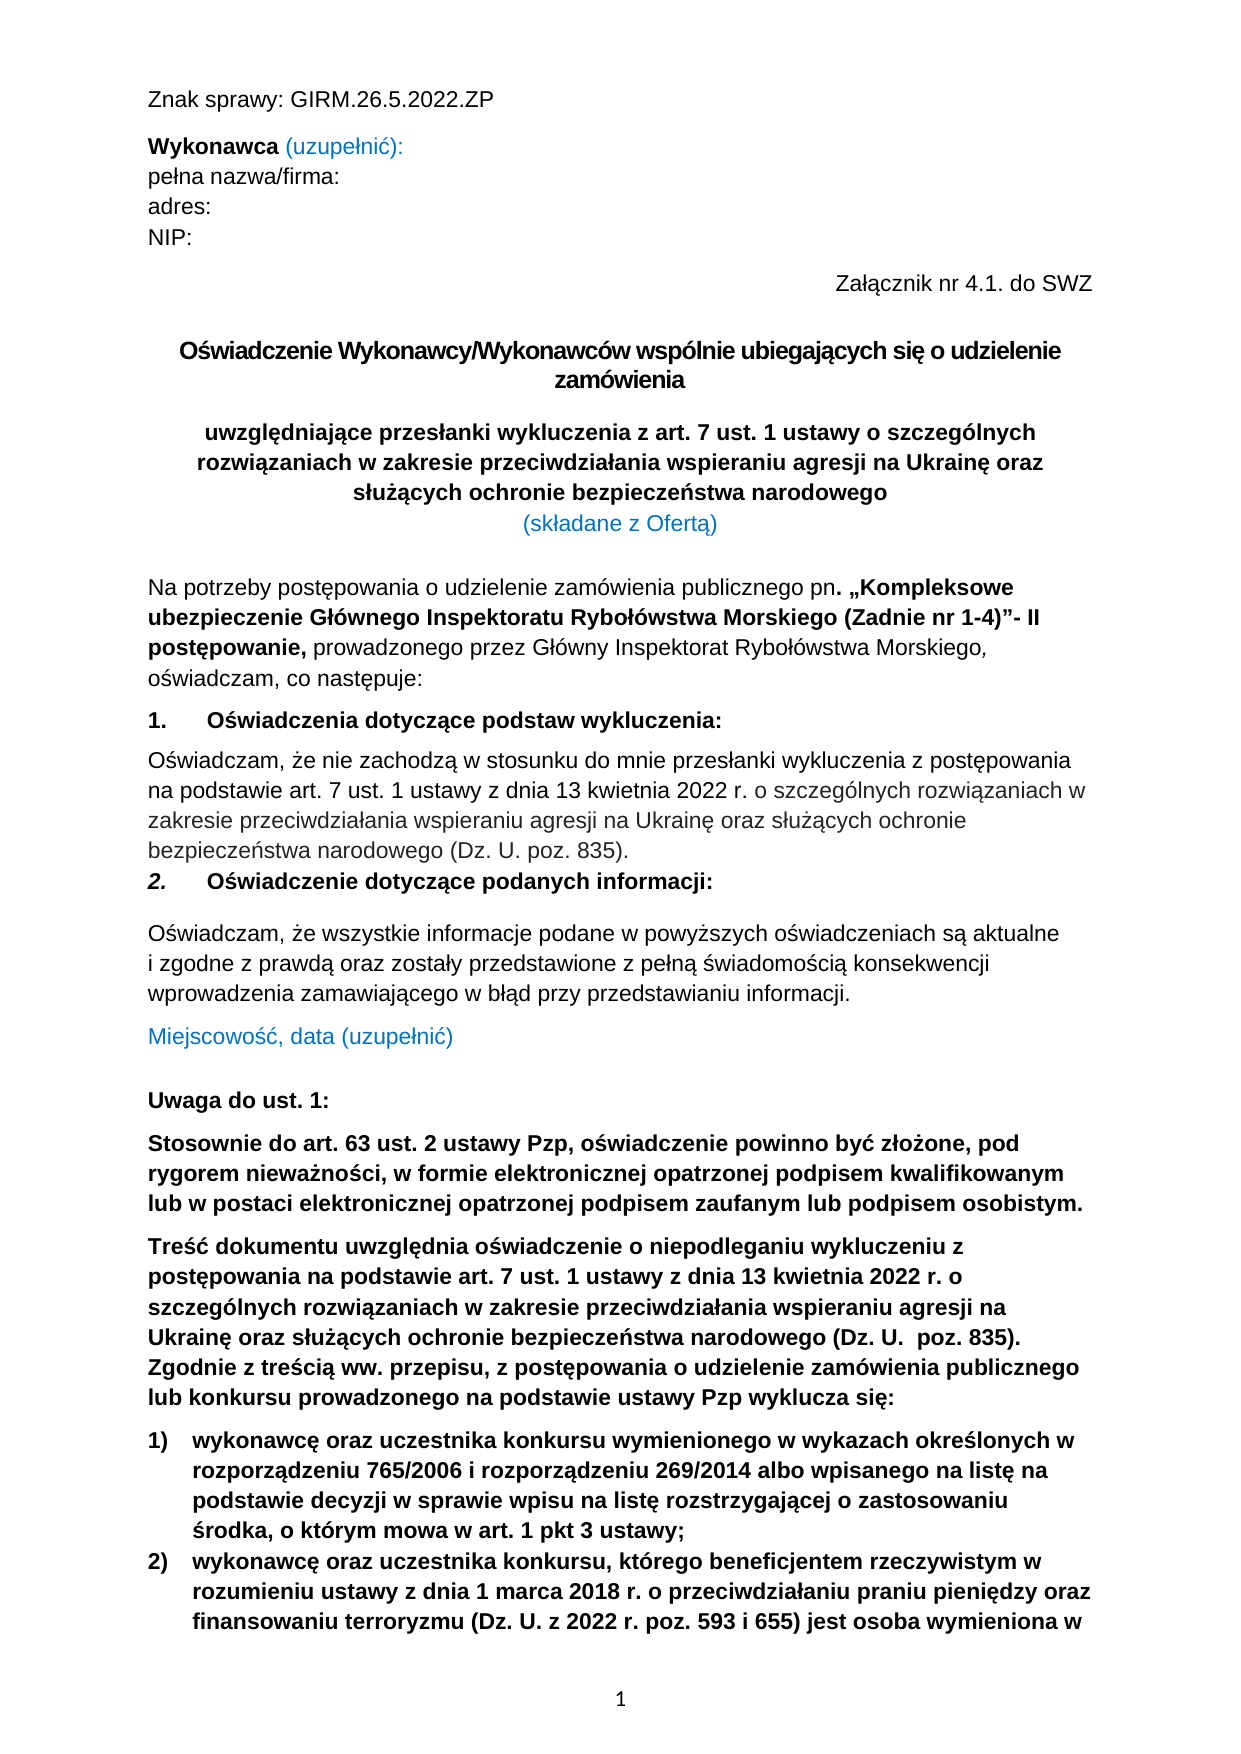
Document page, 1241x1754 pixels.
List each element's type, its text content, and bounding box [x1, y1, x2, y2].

list Oświadczenie dotyczące podanych informacji: [148, 868, 1093, 894]
text Na potrzeby postępowania o udzielenie zamówienia publicznego pn. „Kompleksowe ubezpieczenie Głównego Inspektoratu Rybołówstwa Morskiego (Zadnie nr 1-4)”- II postępowanie, prowadzonego przez Główny Inspektorat Rybołówstwa Morskiego, oświadczam, co następuje: [148, 574, 1093, 691]
text Uwaga do ust. 1: [148, 1087, 1093, 1113]
text pełna nazwa/firma: [148, 163, 472, 189]
text Stosownie do art. 63 ust. 2 ustawy Pzp, oświadczenie powinno być złożone, pod rygorem nieważności, w formie elektronicznej opatrzonej podpisem kwalifikowanym lub w postaci elektronicznej opatrzonej podpisem zaufanym lub podpisem osobistym. [148, 1130, 1093, 1217]
text Treść dokumentu uwzględnia oświadczenie o niepodleganiu wykluczeniu z postępowania na podstawie art. 7 ust. 1 ustawy z dnia 13 kwietnia 2022 r. o szczególnych rozwiązaniach w zakresie przeciwdziałania wspieraniu agresji na Ukrainę oraz służących ochronie bezpieczeństwa narodowego (Dz. U. poz. 835). Zgodnie z treścią ww. przepisu, z postępowania o udzielenie zamówienia publicznego lub konkursu prowadzonego na podstawie ustawy Pzp wyklucza się: [148, 1233, 1093, 1410]
text (składane z Ofertą) [148, 509, 1093, 536]
title Oświadczenie Wykonawcy/Wykonawców wspólnie ubiegających się o udzielenie zamówienia [148, 336, 1093, 394]
text Załącznik nr 4.1. do SWZ [148, 270, 1093, 297]
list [148, 1548, 1093, 1634]
text adres: [148, 193, 472, 220]
text Oświadczam, że wszystkie informacje podane w powyższych oświadczeniach są aktualne i zgodne z prawdą oraz zostały przedstawione z pełną świadomością konsekwencji wprowadzenia zamawiającego w błąd przy przedstawianiu informacji. [148, 919, 1093, 1006]
text Wykonawca (uzupełnić): [148, 133, 1093, 159]
list wykonawcę oraz uczestnika konkursu wymienionego w wykazach określonych w rozporządzeniu 765/2006 i rozporządzeniu 269/2014 albo wpisanego na listę na podstawie decyzji w sprawie wpisu na listę rozstrzygającej o zastosowaniu środka, o którym mowa w art. 1 pkt 3 ustawy; [148, 1427, 1093, 1544]
text NIP: [148, 223, 472, 250]
list Oświadczenia dotyczące podstaw wykluczenia: [148, 707, 1093, 734]
list Oświadczam, że nie zachodzą w stosunku do mnie przesłanki wykluczenia z postępowania na podstawie art. 7 ust. 1 ustawy z dnia 13 kwietnia 2022 r. o szczególnych rozwiązaniach w zakresie przeciwdziałania wspieraniu agresji na Ukrainę oraz służących ochronie bezpieczeństwa narodowego (Dz. U. poz. 835). [148, 747, 1093, 864]
text Miejscowość, data (uzupełnić) [148, 1023, 1093, 1049]
text uwzględniające przesłanki wykluczenia z art. 7 ust. 1 ustawy o szczególnych rozwiązaniach w zakresie przeciwdziałania wspieraniu agresji na Ukrainę oraz służących ochronie bezpieczeństwa narodowego [148, 419, 1093, 506]
